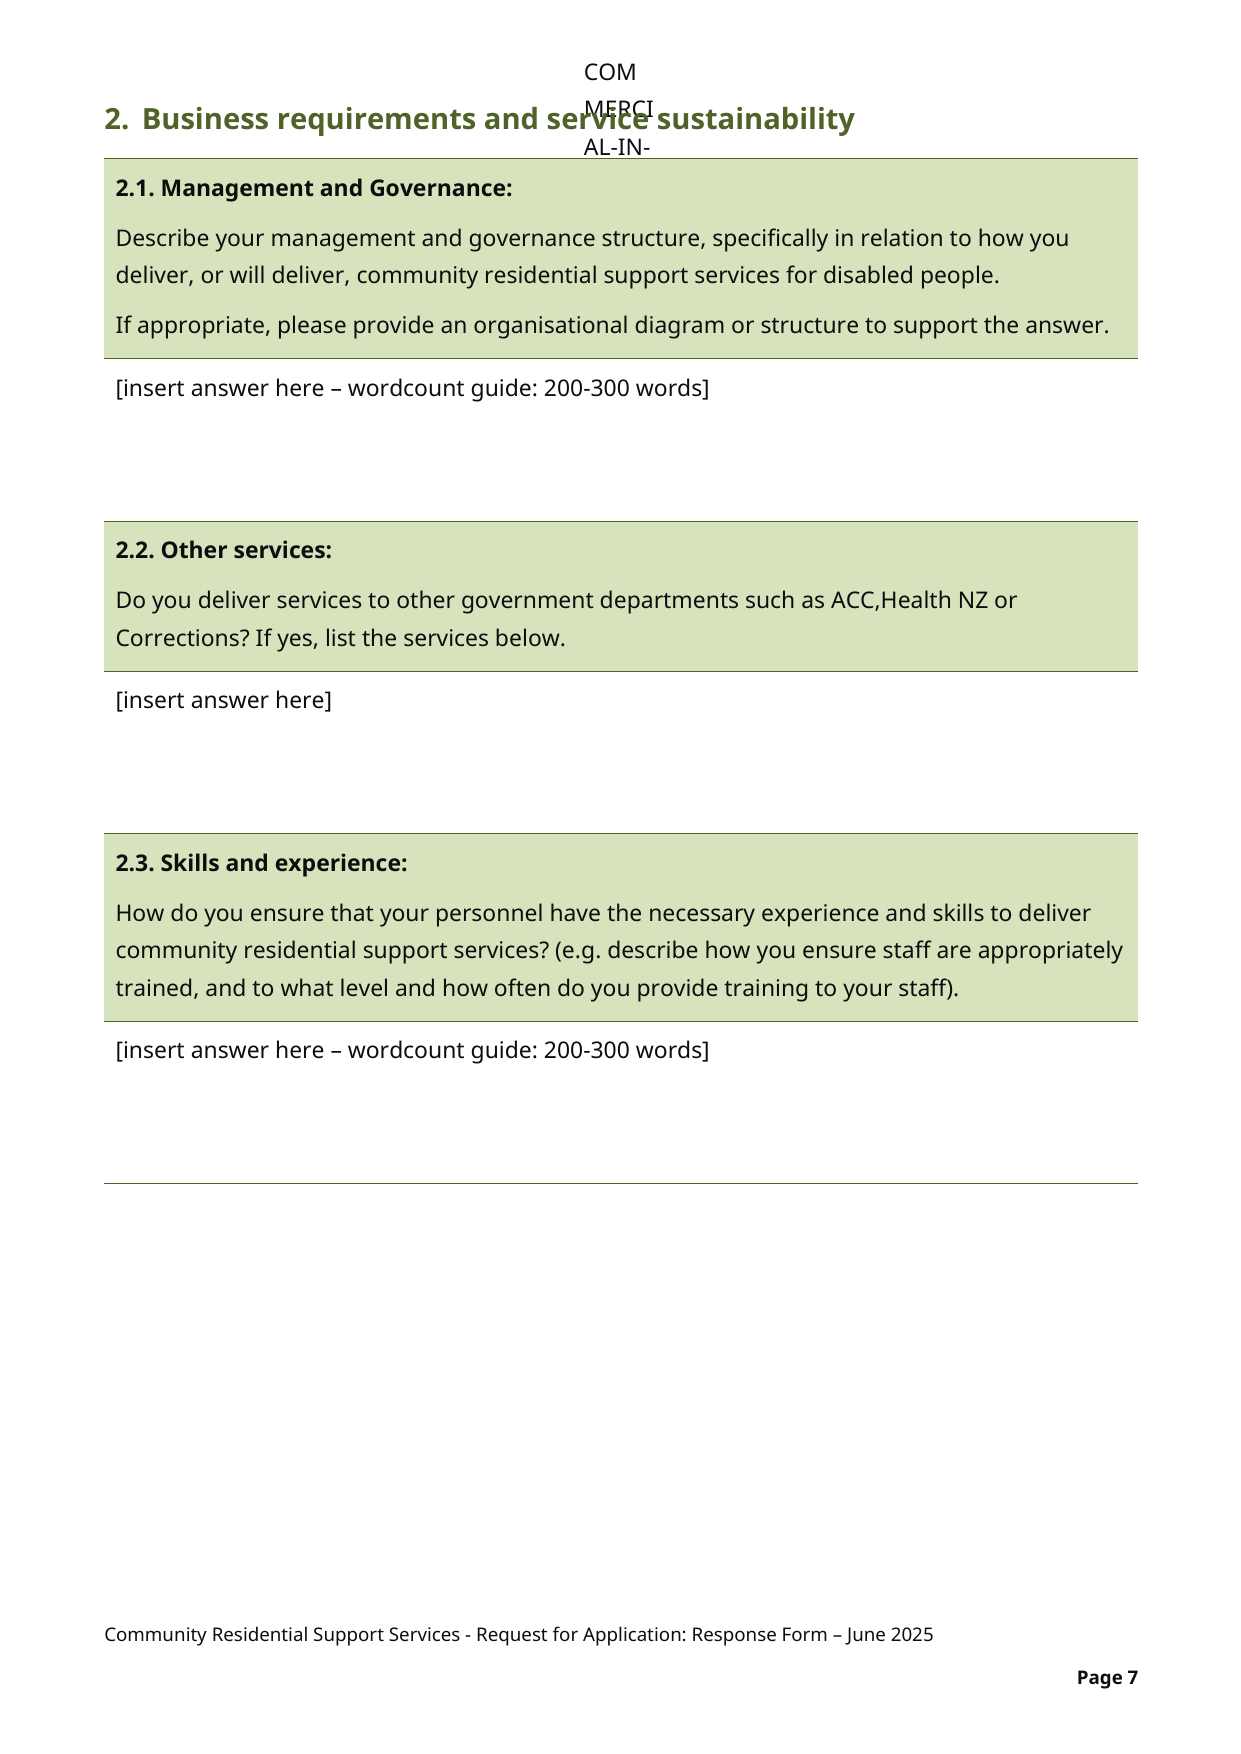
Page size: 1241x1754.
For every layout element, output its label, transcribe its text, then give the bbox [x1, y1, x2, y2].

table_header Management and Governance: Describe your management and governance structure, specifically in relation to how you deliver, or will deliver, community residential support services for disabled people. If appropriate, please provide an organisational diagram or structure to support the answer. [104, 159, 1138, 358]
table_cell [insert answer here – wordcount guide: 200-300 words] [104, 359, 1138, 521]
table_cell Skills and experience: How do you ensure that your personnel have the necessary experience and skills to deliver community residential support services? (e.g. describe how you ensure staff are appropriately trained, and to what level and how often do you provide training to your staff). [104, 834, 1138, 1021]
table_cell [insert answer here – wordcount guide: 200-300 words] [104, 1022, 1138, 1183]
table_cell [insert answer here] [104, 672, 1138, 833]
subtitle Business requirements and service sustainability [104, 98, 1138, 138]
table_cell Other services: Do you deliver services to other government departments such as ACC,Health NZ or Corrections? If yes, list the services below. [104, 522, 1138, 671]
